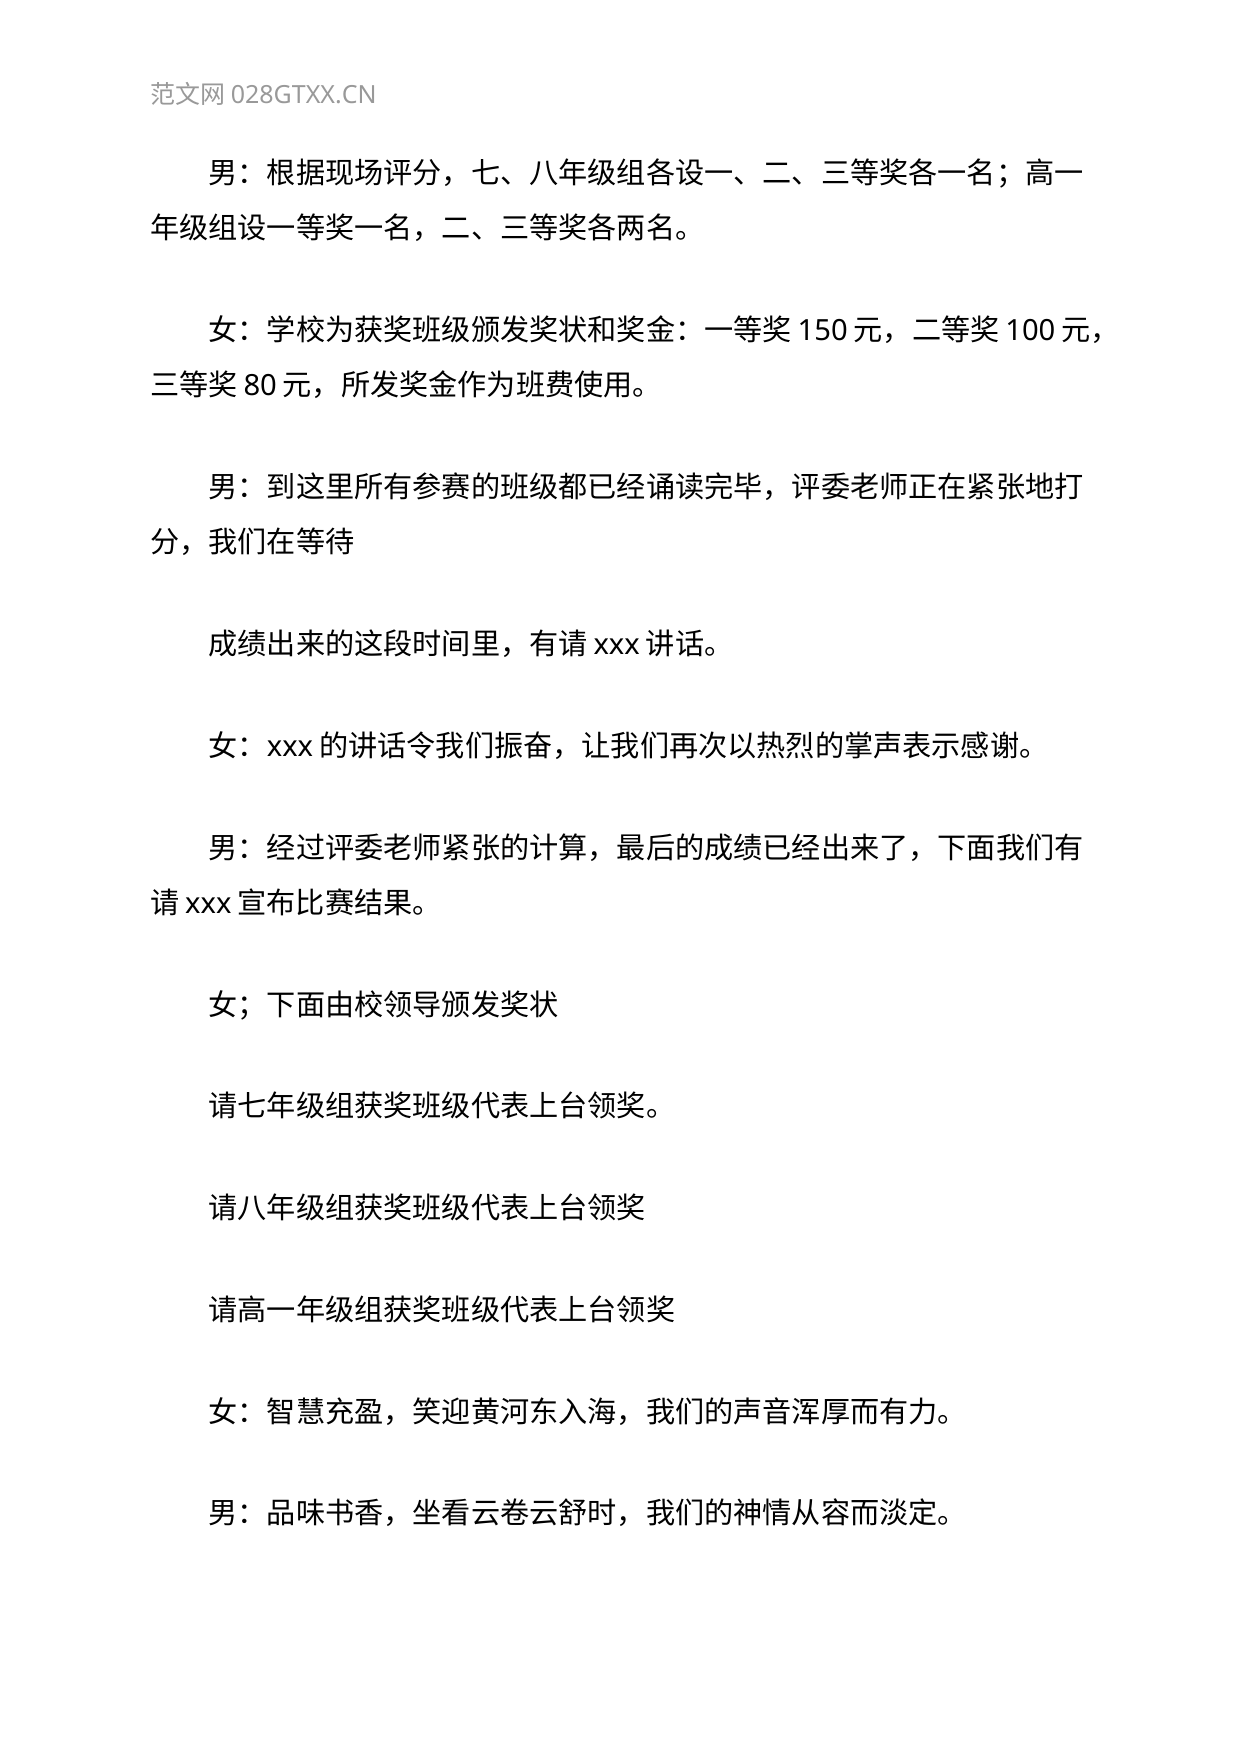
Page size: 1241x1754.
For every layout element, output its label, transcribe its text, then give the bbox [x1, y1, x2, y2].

text 女：xxx的讲话令我们振奋，让我们再次以热烈的掌声表示感谢。 [150, 722, 1090, 765]
text 男：到这里所有参赛的班级都已经诵读完毕，评委老师正在紧张地打分，我们在等待 [150, 464, 1090, 561]
text 请七年级组获奖班级代表上台领奖。 [150, 1083, 1090, 1125]
text 成绩出来的这段时间里，有请xxx讲话。 [150, 620, 1090, 663]
text 请八年级组获奖班级代表上台领奖 [150, 1185, 1090, 1227]
text 请高一年级组获奖班级代表上台领奖 [150, 1286, 1090, 1329]
text 男：根据现场评分，七、八年级组各设一、二、三等奖各一名；高一年级组设一等奖一名，二、三等奖各两名。 [150, 150, 1090, 247]
text 男：品味书香，坐看云卷云舒时，我们的神情从容而淡定。 [150, 1490, 1090, 1532]
text 女：智慧充盈，笑迎黄河东入海，我们的声音浑厚而有力。 [150, 1388, 1090, 1431]
text 男：经过评委老师紧张的计算，最后的成绩已经出来了，下面我们有请xxx宣布比赛结果。 [150, 824, 1090, 922]
text 女：学校为获奖班级颁发奖状和奖金：一等奖150元，二等奖100元，三等奖80元，所发奖金作为班费使用。 [150, 307, 1090, 404]
text 女；下面由校领导颁发奖状 [150, 981, 1090, 1023]
